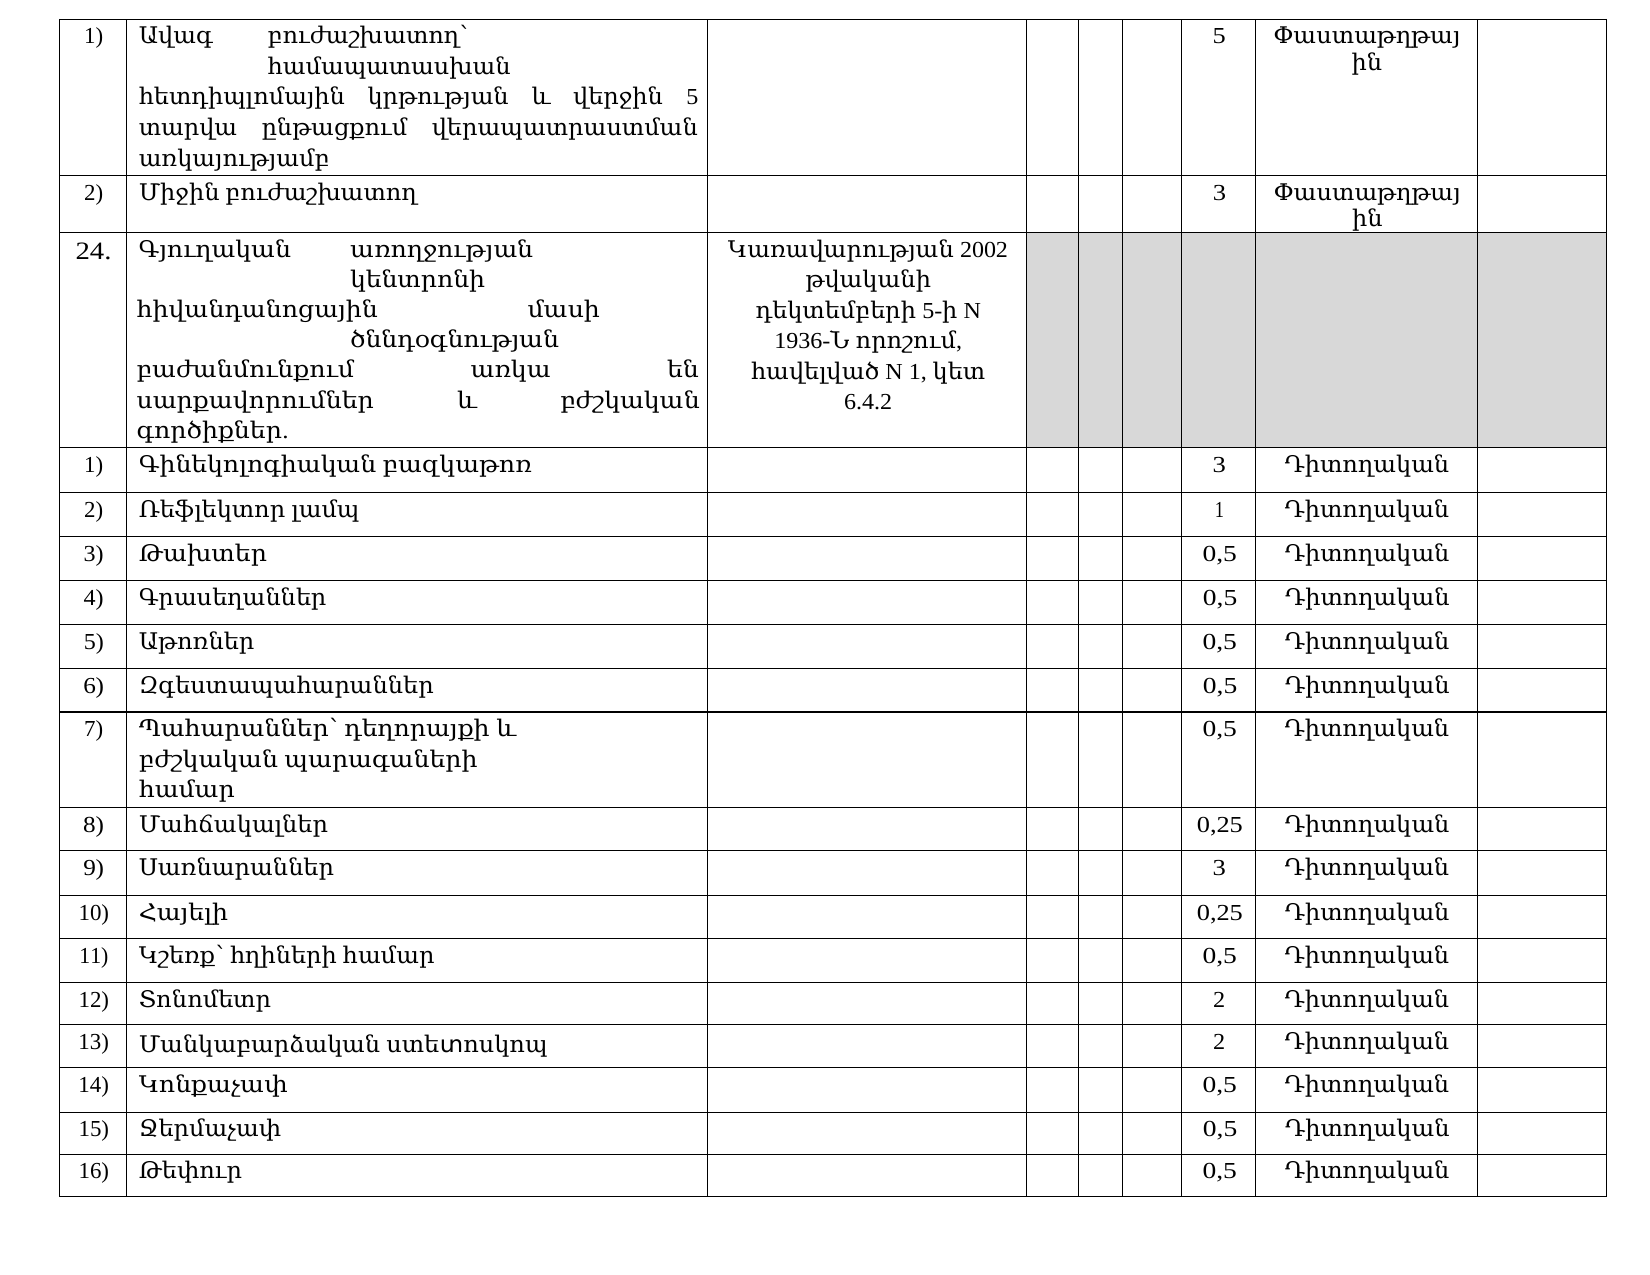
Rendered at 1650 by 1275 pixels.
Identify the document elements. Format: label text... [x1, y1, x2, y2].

table_cell [1478, 1025, 1606, 1067]
table_cell 5) [60, 625, 126, 668]
table_cell 9) [60, 851, 126, 895]
table_cell [1027, 581, 1078, 624]
table_cell [1027, 625, 1078, 668]
table_cell [708, 625, 1026, 668]
table_cell Դիտողական [1256, 669, 1477, 711]
table_cell 0,5 [1182, 537, 1255, 580]
table_cell 16) [60, 1155, 126, 1196]
table_cell [1478, 581, 1606, 624]
table_cell 10) [60, 896, 126, 938]
table_cell [1478, 808, 1606, 850]
table_cell 0,5 [1182, 1068, 1255, 1112]
table_cell 15) [60, 1113, 126, 1154]
table_cell Դիտողական [1256, 625, 1477, 668]
table_cell Զգեստապահարաններ [127, 669, 707, 711]
table_cell Ռեֆլեկտոր լամպ [127, 493, 707, 536]
table_cell [708, 1155, 1026, 1196]
table_cell 0,5 [1182, 625, 1255, 668]
table_cell [1478, 176, 1606, 232]
table_cell 0,5 [1182, 581, 1255, 624]
table_cell Դիտողական [1256, 493, 1477, 536]
table_cell 11) [60, 939, 126, 982]
table_header Փաստաթղթային [1256, 20, 1477, 175]
table_header [1027, 20, 1078, 175]
table_cell [1079, 808, 1122, 850]
table_cell [1079, 581, 1122, 624]
table_cell Դիտողական [1256, 1113, 1477, 1154]
table_cell 2) [60, 493, 126, 536]
table_cell [1123, 808, 1181, 850]
table_cell [708, 896, 1026, 938]
table_cell 0,5 [1182, 1155, 1255, 1196]
table_cell Դիտողական [1256, 1025, 1477, 1067]
table_cell [1027, 233, 1078, 447]
table_cell [1079, 669, 1122, 711]
table_header [1079, 20, 1122, 175]
table_cell [1123, 448, 1181, 492]
table_cell [1027, 1025, 1078, 1067]
table_cell Դիտողական [1256, 896, 1477, 938]
table_cell 3 [1182, 851, 1255, 895]
table_cell [708, 713, 1026, 807]
table_cell [1079, 1155, 1122, 1196]
table_header [708, 20, 1026, 175]
table_cell 12) [60, 983, 126, 1024]
table_cell [1027, 1113, 1078, 1154]
table_cell [1123, 581, 1181, 624]
table_cell [1123, 896, 1181, 938]
table_cell 24. [60, 233, 126, 447]
table_cell 14) [60, 1068, 126, 1112]
table_cell [1079, 625, 1122, 668]
table_cell [1478, 1113, 1606, 1154]
table_cell Դիտողական [1256, 1155, 1477, 1196]
table_cell Տոնոմետր [127, 983, 707, 1024]
table_cell [1079, 1025, 1122, 1067]
table_cell [1182, 233, 1255, 447]
table_cell [1478, 625, 1606, 668]
table_cell 2) [60, 176, 126, 232]
table_cell [1079, 851, 1122, 895]
table_cell [1027, 176, 1078, 232]
table_cell 4) [60, 581, 126, 624]
table_cell [1027, 851, 1078, 895]
table_cell 0,25 [1182, 896, 1255, 938]
table_cell Ջերմաչափ [127, 1113, 707, 1154]
table_cell 3) [60, 537, 126, 580]
table_cell 0,5 [1182, 939, 1255, 982]
table_cell [1079, 1068, 1122, 1112]
table_cell Պահարաններ՝ դեղորայքի և բժշկական պարագաների համար [127, 713, 707, 807]
table_cell [1478, 493, 1606, 536]
table_cell [1027, 983, 1078, 1024]
table_cell Մանկաբարձական ստետոսկոպ [127, 1025, 707, 1067]
table_cell [1478, 448, 1606, 492]
table_cell Հայելի [127, 896, 707, 938]
table_cell Դիտողական [1256, 1068, 1477, 1112]
table_cell Դիտողական [1256, 448, 1477, 492]
table_cell 0,5 [1182, 1113, 1255, 1154]
table_cell [1027, 537, 1078, 580]
table_cell [708, 537, 1026, 580]
table_cell 7) [60, 713, 126, 807]
table_cell 8) [60, 808, 126, 850]
table_header 5 [1182, 20, 1255, 175]
table_cell [1027, 448, 1078, 492]
table_cell [708, 176, 1026, 232]
table_cell [1079, 448, 1122, 492]
table_cell [708, 493, 1026, 536]
table_cell [1027, 1155, 1078, 1196]
table_cell Դիտողական [1256, 808, 1477, 850]
table_cell [1478, 669, 1606, 711]
table_cell [1478, 1068, 1606, 1112]
table_cell [1478, 1155, 1606, 1196]
table_cell [1123, 983, 1181, 1024]
table_cell Աթոռներ [127, 625, 707, 668]
table_cell 0,5 [1182, 669, 1255, 711]
table_cell [1256, 233, 1477, 447]
table_cell [1123, 851, 1181, 895]
table_cell [1123, 1068, 1181, 1112]
table_cell Մահճակալներ [127, 808, 707, 850]
table_cell [1079, 896, 1122, 938]
table_cell 2 [1182, 983, 1255, 1024]
table_cell 1 [1182, 493, 1255, 536]
table_cell [708, 669, 1026, 711]
table_cell 1) [60, 448, 126, 492]
table_cell [1027, 896, 1078, 938]
table_cell [1123, 1113, 1181, 1154]
table_cell [1079, 939, 1122, 982]
table_cell [1027, 669, 1078, 711]
table_cell [1079, 1113, 1122, 1154]
table_cell 3 [1182, 448, 1255, 492]
table_cell Փաստաթղթային [1256, 176, 1477, 232]
table_cell [1079, 176, 1122, 232]
table_cell [1123, 1025, 1181, 1067]
table_cell Կոնքաչափ [127, 1068, 707, 1112]
table_cell [1079, 493, 1122, 536]
table_cell 2 [1182, 1025, 1255, 1067]
table_cell [1478, 983, 1606, 1024]
table_cell [1027, 713, 1078, 807]
table_cell [1027, 493, 1078, 536]
table_cell [708, 808, 1026, 850]
table_cell 0,25 [1182, 808, 1255, 850]
table_cell [708, 851, 1026, 895]
table_header 1) [60, 20, 126, 175]
table_cell [1123, 939, 1181, 982]
table_cell Գրասեղաններ [127, 581, 707, 624]
table_cell 13) [60, 1025, 126, 1067]
table_cell Դիտողական [1256, 851, 1477, 895]
table_cell [1478, 537, 1606, 580]
table_cell [708, 1113, 1026, 1154]
table_cell [1123, 493, 1181, 536]
table_header [1478, 20, 1606, 175]
table_cell [1123, 1155, 1181, 1196]
table_cell [1478, 713, 1606, 807]
table_cell [1027, 1068, 1078, 1112]
table_cell [708, 581, 1026, 624]
table_cell Դիտողական [1256, 939, 1477, 982]
table_cell Կառավարության 2002 թվականի դեկտեմբերի 5-ի N 1936-Ն որոշում, հավելված N 1, կետ 6.4.2 [708, 233, 1026, 447]
table_cell [1027, 808, 1078, 850]
table_cell Գինեկոլոգիական բազկաթոռ [127, 448, 707, 492]
table_cell Դիտողական [1256, 537, 1477, 580]
table_cell Դիտողական [1256, 983, 1477, 1024]
table_cell [1123, 625, 1181, 668]
table_cell 6) [60, 669, 126, 711]
table_cell [1478, 233, 1606, 447]
table_cell [1079, 233, 1122, 447]
table_cell 3 [1182, 176, 1255, 232]
table_cell [1123, 713, 1181, 807]
table_cell [1123, 669, 1181, 711]
table_cell Թեփուր [127, 1155, 707, 1196]
table_cell Միջին բուժաշխատող [127, 176, 707, 232]
table_cell [1079, 537, 1122, 580]
table_header [1123, 20, 1181, 175]
table_cell Դիտողական [1256, 581, 1477, 624]
table_header Ավագ բուժաշխատող՝ համապատասխան հետդիպլոմային կրթության և վերջին 5 տարվա ընթացքում վերապատրաստման առկայությամբ [127, 20, 707, 175]
table_cell 0,5 [1182, 713, 1255, 807]
table_cell [1079, 713, 1122, 807]
table_cell [1478, 939, 1606, 982]
table_cell [1478, 851, 1606, 895]
table_cell [1027, 939, 1078, 982]
table_cell [1123, 537, 1181, 580]
table_cell Դիտողական [1256, 713, 1477, 807]
table_cell Գյուղական առողջության կենտրոնի հիվանդանոցային մասի ծննդօգնության բաժանմունքում առկա են սարքավորումներ և բժշկական գործիքներ. [127, 233, 707, 447]
table_cell [1478, 896, 1606, 938]
table_cell [708, 983, 1026, 1024]
table_cell Սառնարաններ [127, 851, 707, 895]
table_cell [708, 448, 1026, 492]
table_cell [1123, 176, 1181, 232]
table_cell [708, 1068, 1026, 1112]
table_cell [708, 939, 1026, 982]
table_cell [1123, 233, 1181, 447]
table_cell [708, 1025, 1026, 1067]
table_cell Թախտեր [127, 537, 707, 580]
table_cell Կշեռք՝ հղիների համար [127, 939, 707, 982]
table_cell [1079, 983, 1122, 1024]
